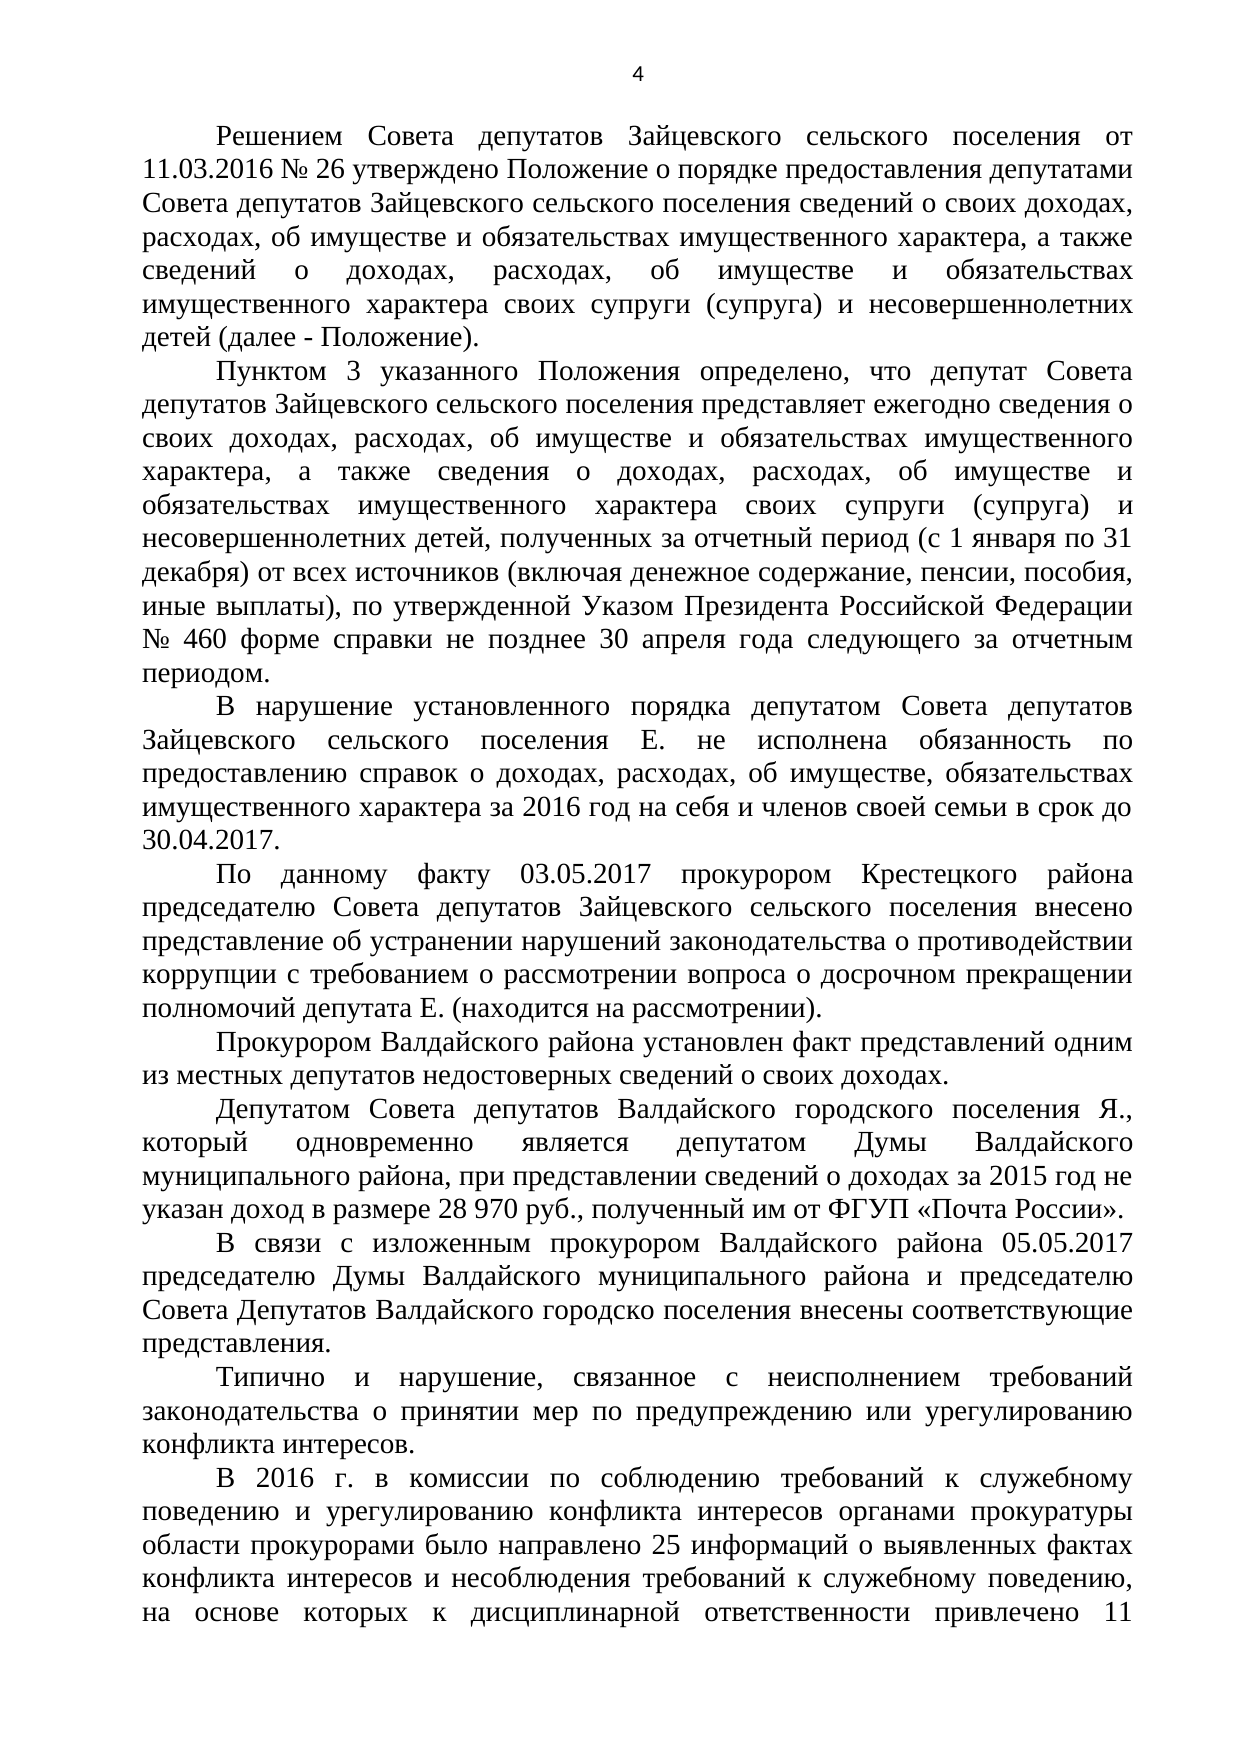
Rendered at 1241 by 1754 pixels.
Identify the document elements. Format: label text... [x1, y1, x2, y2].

text Типично и нарушение, связанное с неисполнением требований законодательства о принятии мер по предупреждению или урегулированию конфликта интересов. [142, 1359, 1134, 1460]
text Пунктом 3 указанного Положения определено, что депутат Совета депутатов Зайцевского сельского поселения представляет ежегодно сведения о своих доходах, расходах, об имуществе и обязательствах имущественного характера, а также сведения о доходах, расходах, об имуществе и обязательствах имущественного характера своих супруги (супруга) и несовершеннолетних детей, полученных за отчетный период (с 1 января по 31 декабря) от всех источников (включая денежное содержание, пенсии, пособия, иные выплаты), по утвержденной Указом Президента Российской Федерации № 460 форме справки не позднее 30 апреля года следующего за отчетным периодом. [142, 353, 1134, 688]
text В связи с изложенным прокурором Валдайского района 05.05.2017 председателю Думы Валдайского муниципального района и председателю Совета Депутатов Валдайского городско поселения внесены соответствующие представления. [142, 1225, 1134, 1359]
text В нарушение установленного порядка депутатом Совета депутатов Зайцевского сельского поселения Е. не исполнена обязанность по предоставлению справок о доходах, расходах, об имуществе, обязательствах имущественного характера за 2016 год на себя и членов своей семьи в срок до 30.04.2017. [142, 688, 1134, 856]
text Прокурором Валдайского района установлен факт представлений одним из местных депутатов недостоверных сведений о своих доходах. [142, 1024, 1134, 1091]
text По данному факту 03.05.2017 прокурором Крестецкого района председателю Совета депутатов Зайцевского сельского поселения внесено представление об устранении нарушений законодательства о противодействии коррупции с требованием о рассмотрении вопроса о досрочном прекращении полномочий депутата Е. (находится на рассмотрении). [142, 856, 1134, 1024]
text Депутатом Совета депутатов Валдайского городского поселения Я., который одновременно является депутатом Думы Валдайского муниципального района, при представлении сведений о доходах за 2015 год не указан доход в размере 28 970 руб., полученный им от ФГУП «Почта России». [142, 1091, 1134, 1225]
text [142, 1460, 1134, 1627]
text Решением Совета депутатов Зайцевского сельского поселения от 11.03.2016 № 26 утверждено Положение о порядке предоставления депутатами Совета депутатов Зайцевского сельского поселения сведений о своих доходах, расходах, об имуществе и обязательствах имущественного характера, а также сведений о доходах, расходах, об имуществе и обязательствах имущественного характера своих супруги (супруга) и несовершеннолетних детей (далее - Положение). [142, 118, 1134, 353]
